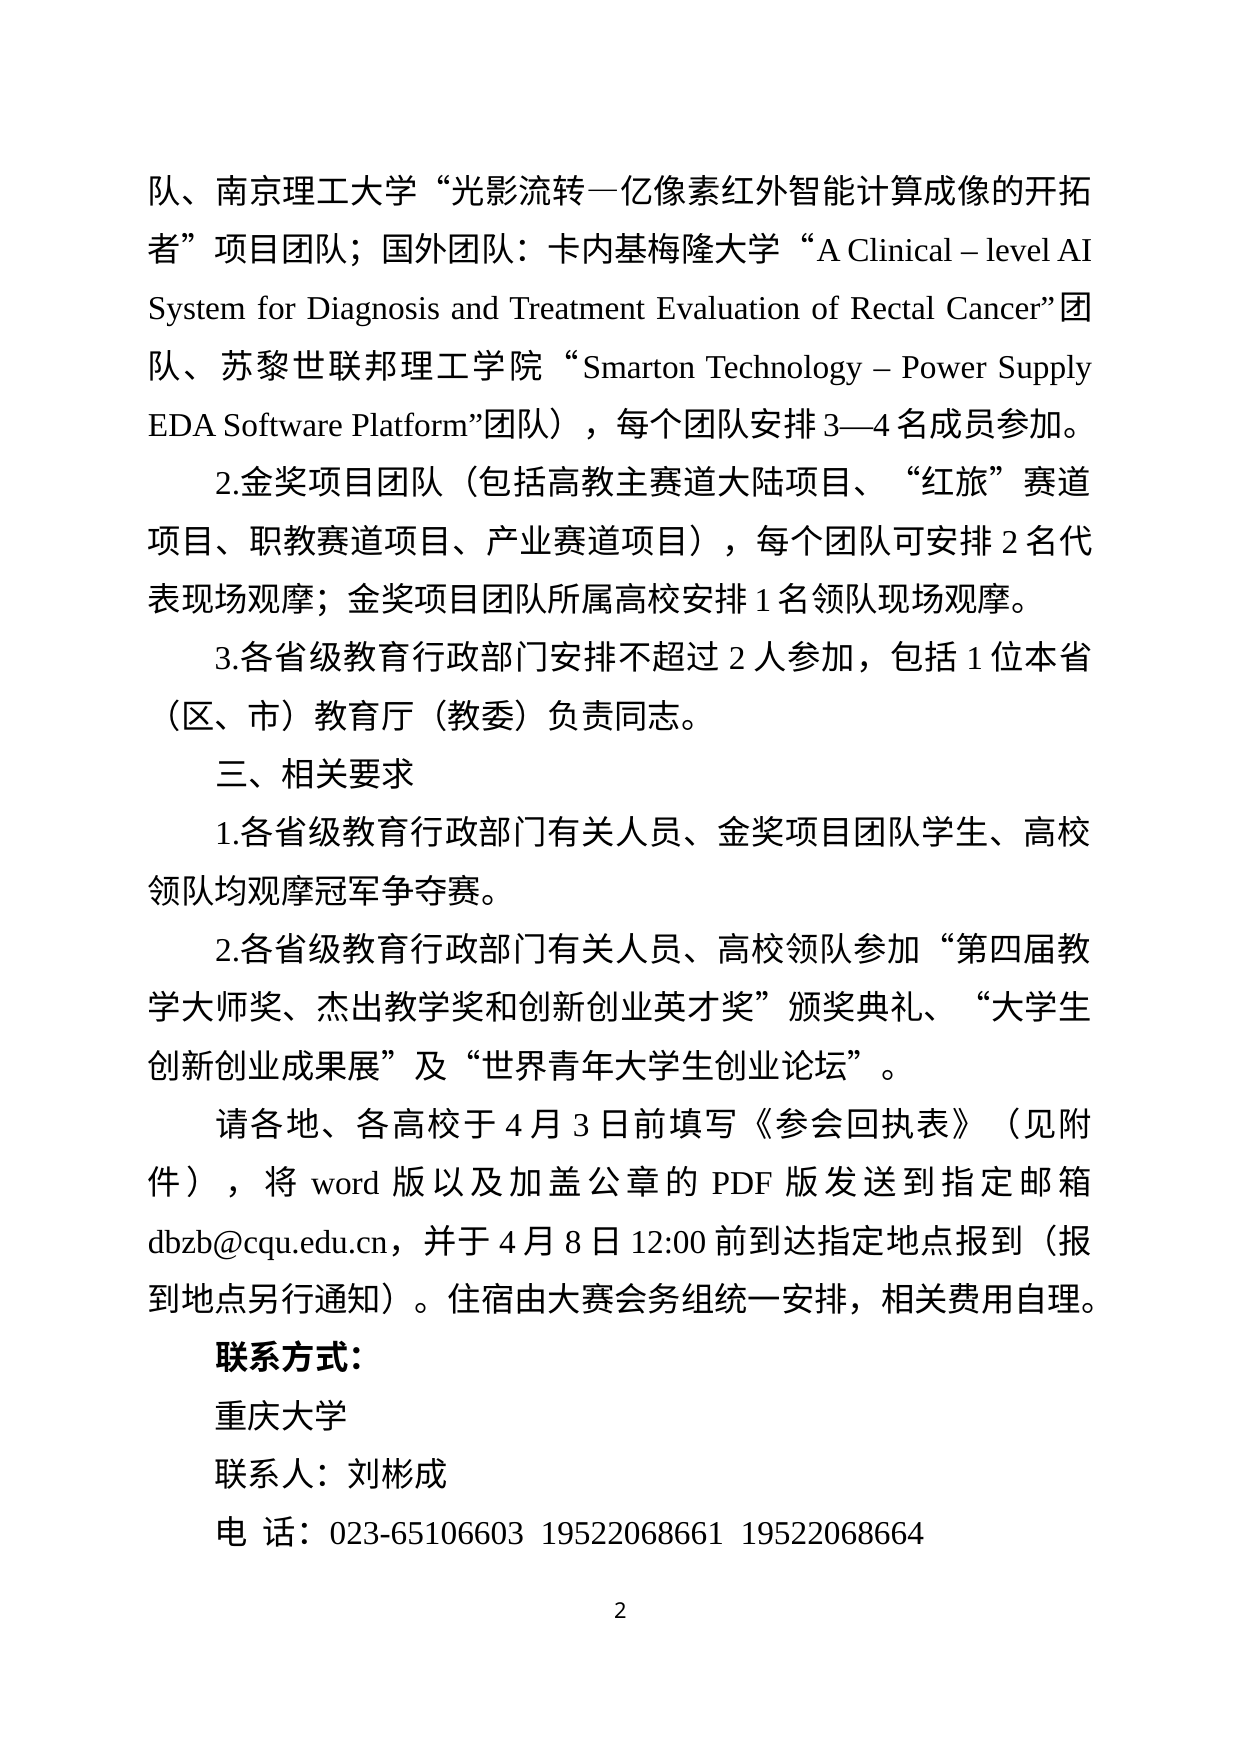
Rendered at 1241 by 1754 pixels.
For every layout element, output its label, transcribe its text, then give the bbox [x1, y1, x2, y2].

text 联系方式： [148, 1323, 1092, 1381]
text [148, 156, 1092, 448]
text 3.各省级教育行政部门安排不超过2人参加，包括1位本省（区、市）教育厅（教委）负责同志。 [148, 623, 1092, 740]
text 三、相关要求 [148, 740, 1092, 798]
text 2.金奖项目团队（包括高教主赛道大陆项目、“红旅”赛道项目、职教赛道项目、产业赛道项目），每个团队可安排2名代表现场观摩；金奖项目团队所属高校安排1名领队现场观摩。 [148, 448, 1092, 623]
text 联系人：刘彬成 [148, 1440, 1092, 1498]
text 1.各省级教育行政部门有关人员、金奖项目团队学生、高校领队均观摩冠军争夺赛。 [148, 798, 1092, 915]
text 2.各省级教育行政部门有关人员、高校领队参加“第四届教学大师奖、杰出教学奖和创新创业英才奖”颁奖典礼、“大学生创新创业成果展”及“世界青年大学生创业论坛”。 [148, 915, 1092, 1090]
text 重庆大学 [148, 1381, 1092, 1440]
text 请各地、各高校于4月3日前填写《参会回执表》（见附件），将word版以及加盖公章的PDF版发送到指定邮箱dbzb@cqu.edu.cn，并于4月8日12:00前到达指定地点报到（报到地点另行通知）。住宿由大赛会务组统一安排，相关费用自理。 [148, 1090, 1092, 1323]
text 电 话：023-65106603 19522068661 19522068664 [148, 1498, 1092, 1556]
